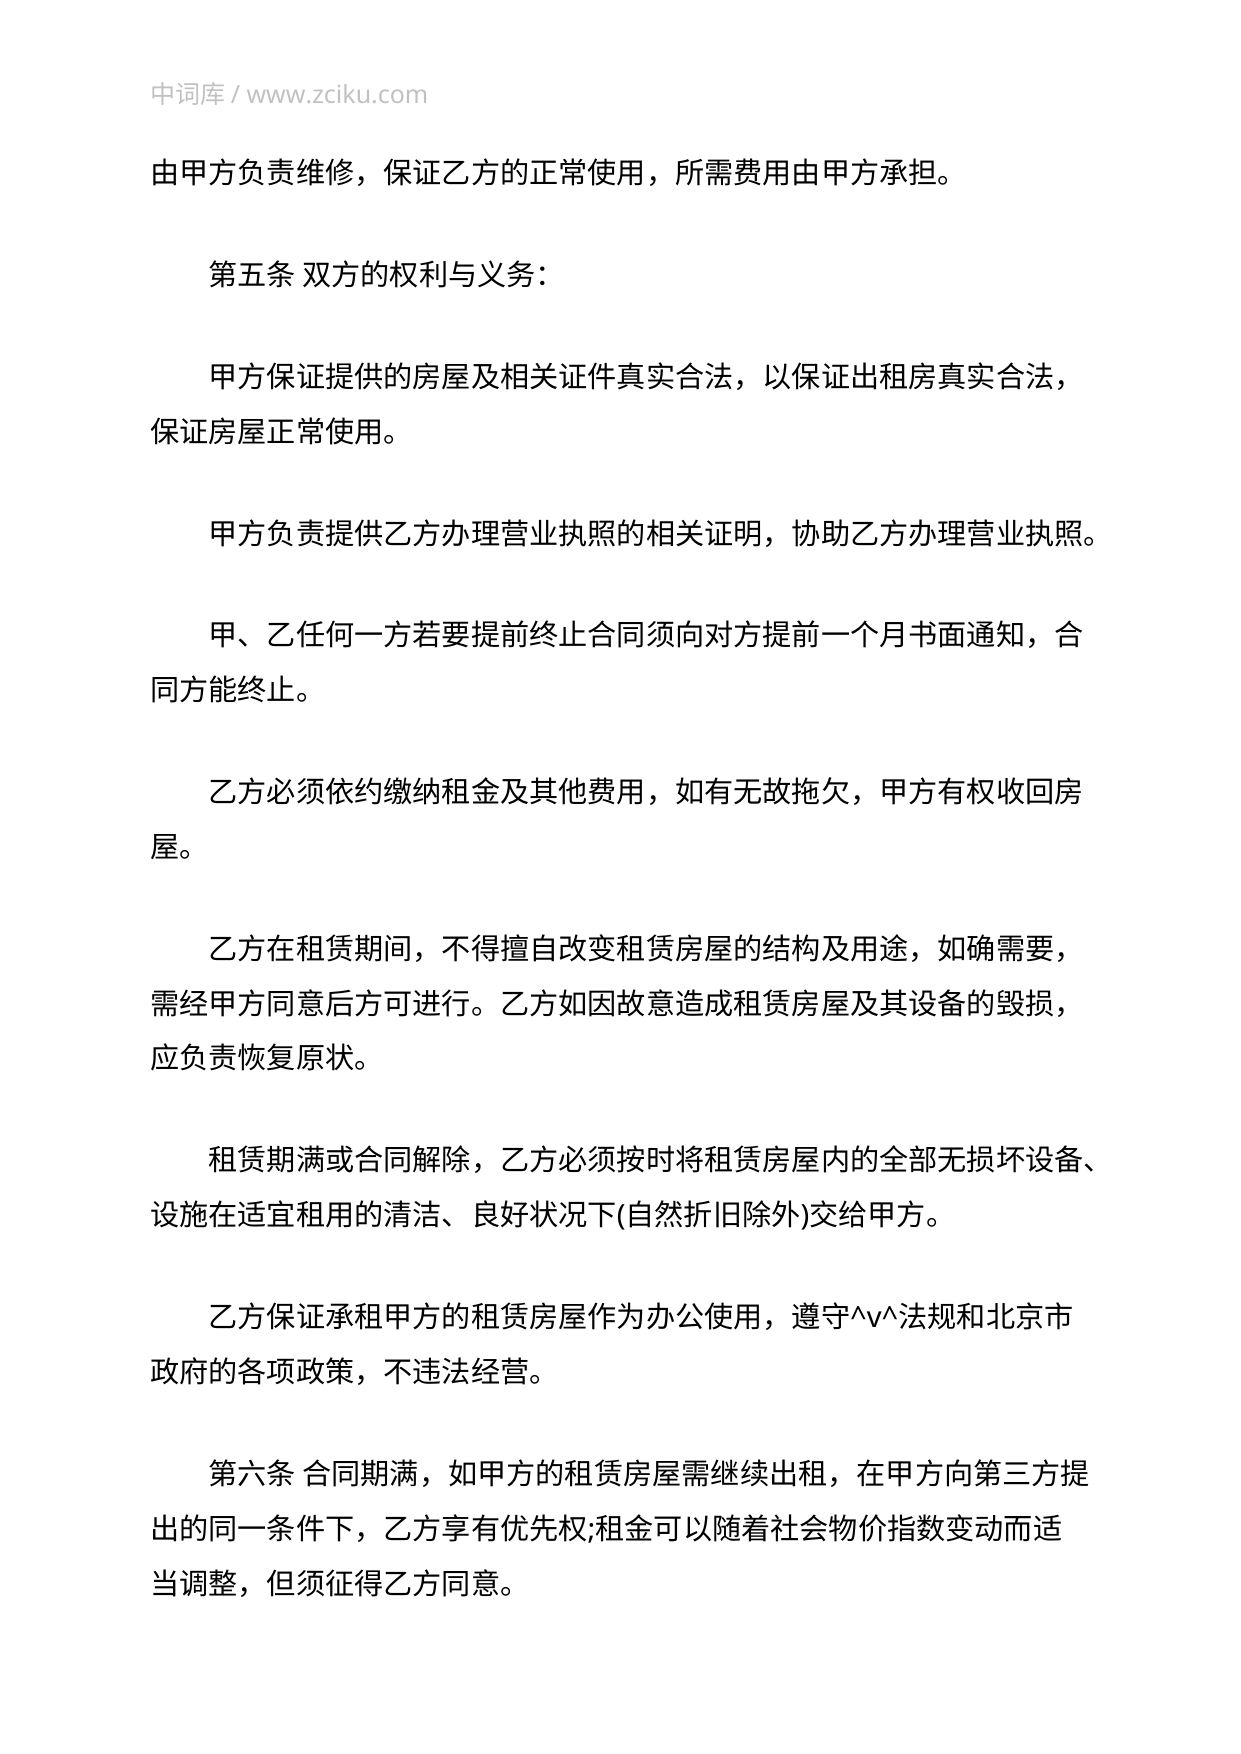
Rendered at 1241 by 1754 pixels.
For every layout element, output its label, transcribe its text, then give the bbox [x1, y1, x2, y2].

text 乙方在租赁期间，不得擅自改变租赁房屋的结构及用途，如确需要，需经甲方同意后方可进行。乙方如因故意造成租赁房屋及其设备的毁损，应负责恢复原状。 [150, 925, 1090, 1077]
text 乙方必须依约缴纳租金及其他费用，如有无故拖欠，甲方有权收回房屋。 [150, 769, 1090, 866]
text 甲方保证提供的房屋及相关证件真实合法，以保证出租房真实合法，保证房屋正常使用。 [150, 353, 1090, 451]
text 租赁期满或合同解除，乙方必须按时将租赁房屋内的全部无损坏设备、设施在适宜租用的清洁、良好状况下(自然折旧除外)交给甲方。 [150, 1137, 1090, 1234]
text 甲、乙任何一方若要提前终止合同须向对方提前一个月书面通知，合同方能终止。 [150, 612, 1090, 709]
text 乙方保证承租甲方的租赁房屋作为办公使用，遵守^v^法规和北京市政府的各项政策，不违法经营。 [150, 1294, 1090, 1391]
text 甲方负责提供乙方办理营业执照的相关证明，协助乙方办理营业执照。 [150, 510, 1090, 552]
text 第六条 合同期满，如甲方的租赁房屋需继续出租，在甲方向第三方提出的同一条件下，乙方享有优先权;租金可以随着社会物价指数变动而适当调整，但须征得乙方同意。 [150, 1451, 1090, 1603]
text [150, 150, 1090, 192]
text 第五条 双方的权利与义务： [150, 252, 1090, 294]
